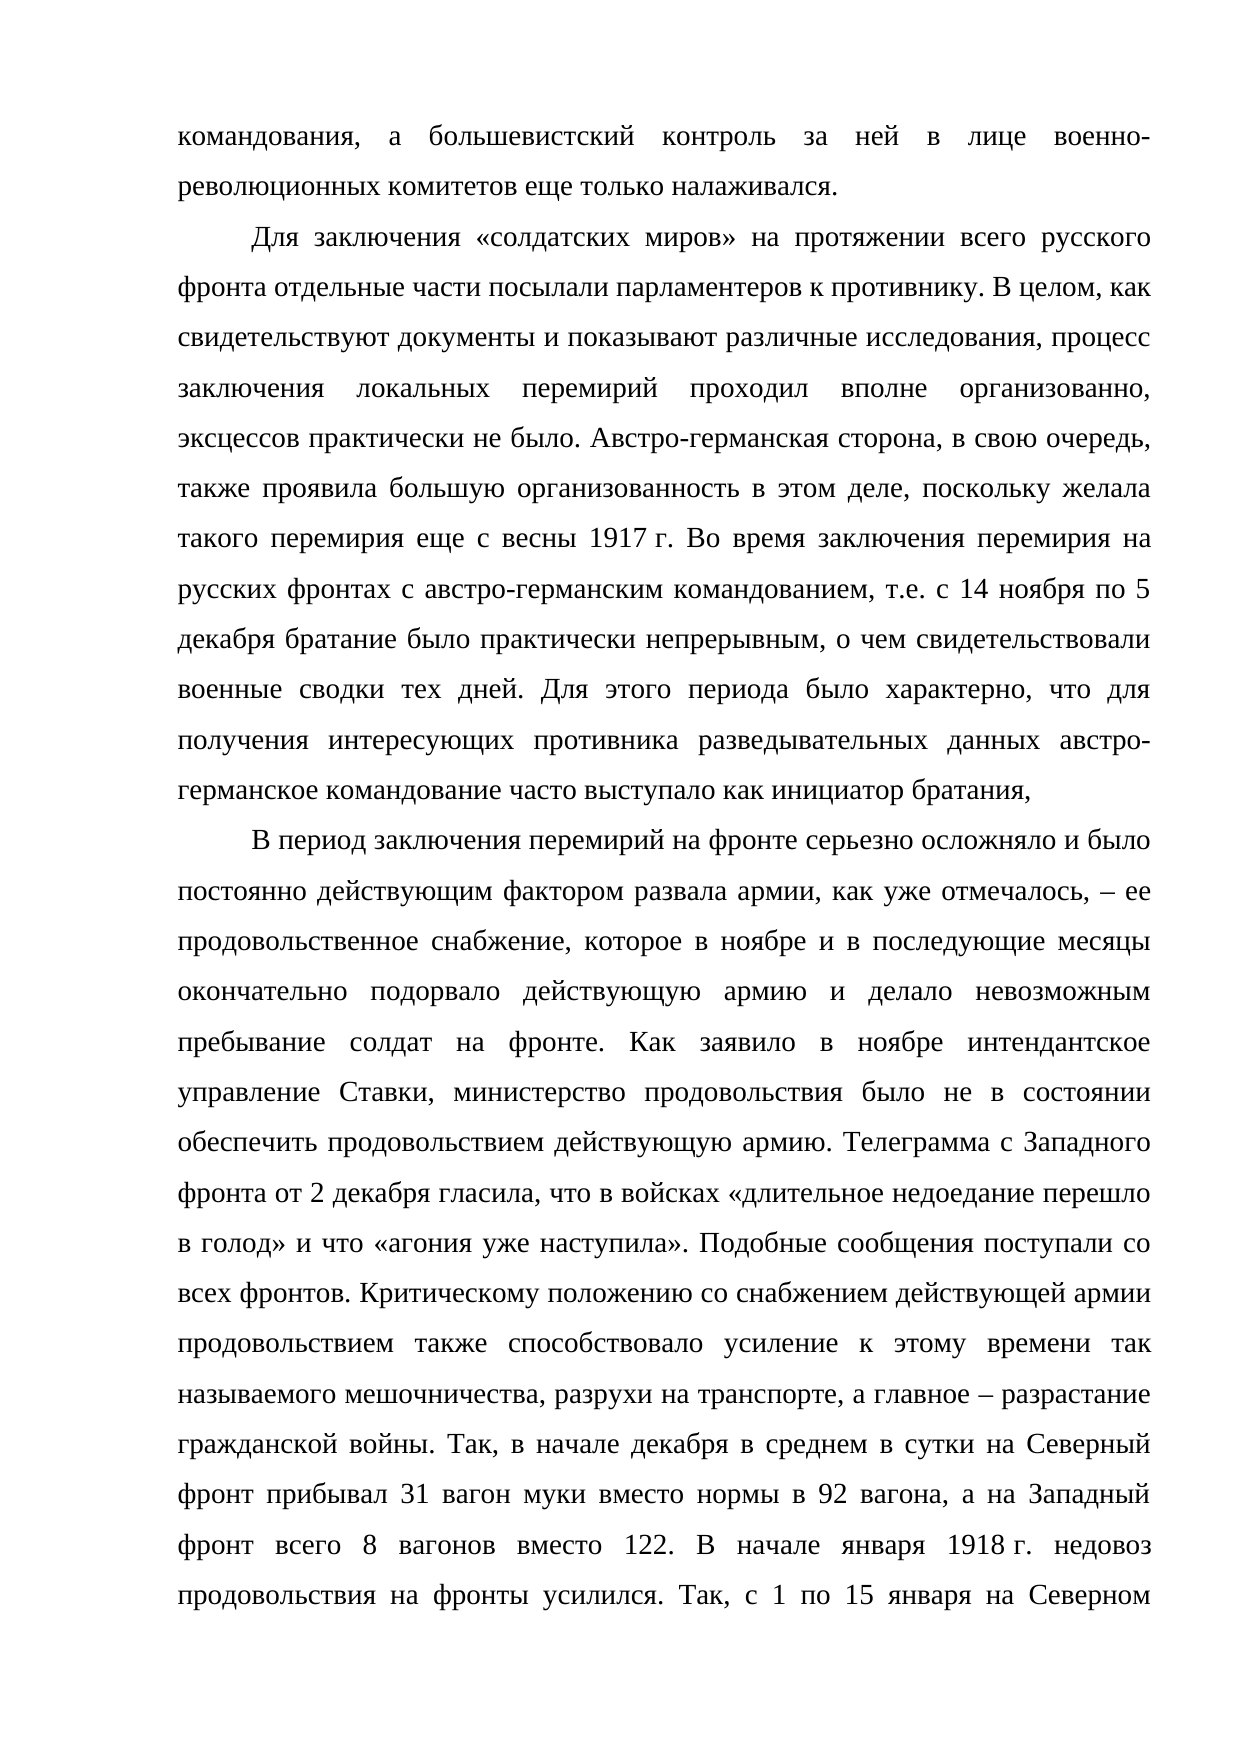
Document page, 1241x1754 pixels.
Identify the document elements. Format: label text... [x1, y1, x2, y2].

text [177, 118, 1152, 202]
text Для заключения «солдатских миров» на протяжении всего русского фронта отдельные части посылали парламентеров к противнику. В целом, как свидетельствуют документы и показывают различные исследования, процесс заключения локальных перемирий проходил вполне организованно, эксцессов практически не было. Австро-германская сторона, в свою очередь, также проявила большую организованность в этом деле, поскольку желала такого перемирия еще с весны 1917 г. Во время заключения перемирия на русских фронтах с австро-германским командованием, т.е. с 14 ноября по 5 декабря братание было практически непрерывным, о чем свидетельствовали военные сводки тех дней. Для этого периода было характерно, что для получения интересующих противника разведывательных данных австро-германское командование часто выступало как инициатор братания, [177, 219, 1152, 806]
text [177, 822, 1152, 1611]
